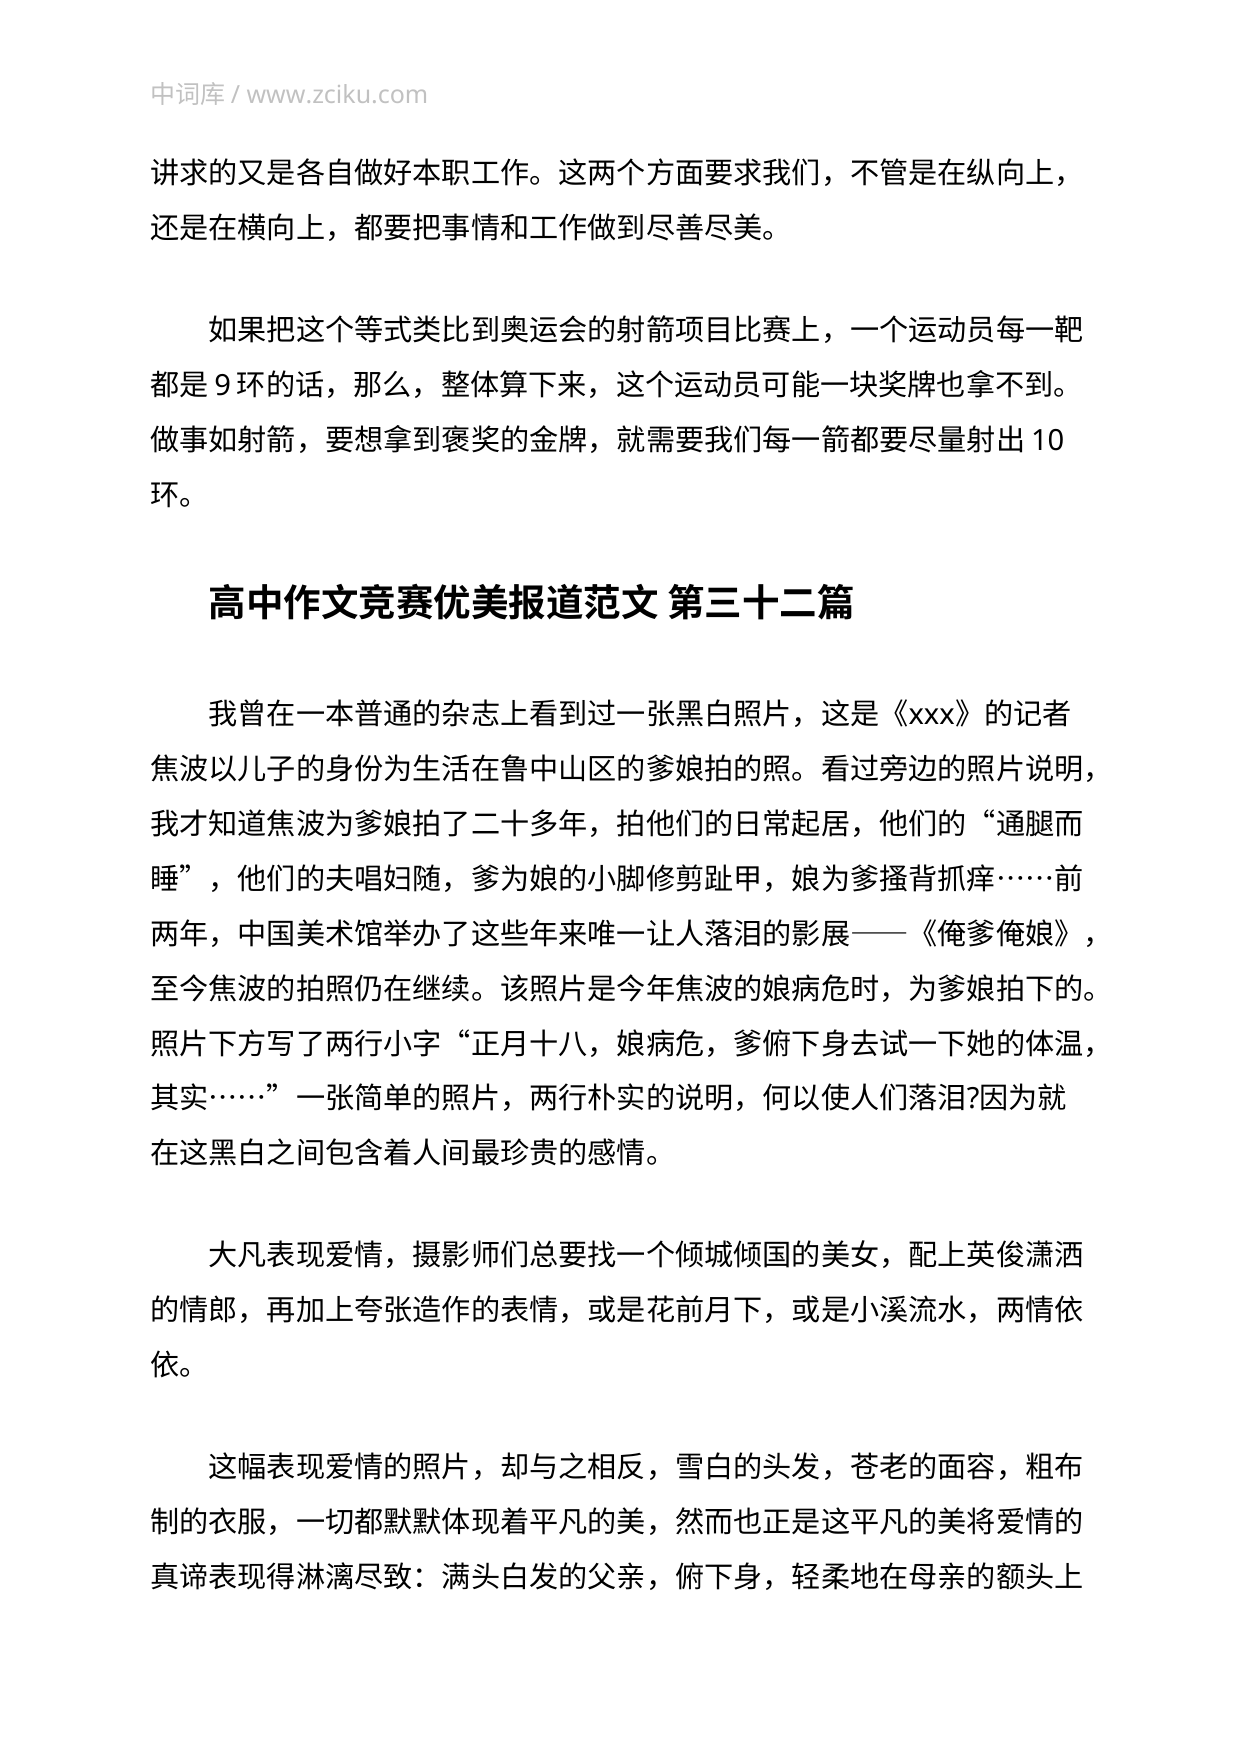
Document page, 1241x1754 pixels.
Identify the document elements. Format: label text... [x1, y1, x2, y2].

text 如果把这个等式类比到奥运会的射箭项目比赛上，一个运动员每一靶都是9环的话，那么，整体算下来，这个运动员可能一块奖牌也拿不到。做事如射箭，要想拿到褒奖的金牌，就需要我们每一箭都要尽量射出10环。 [150, 307, 1090, 514]
text 大凡表现爱情，摄影师们总要找一个倾城倾国的美女，配上英俊潇洒的情郎，再加上夸张造作的表情，或是花前月下，或是小溪流水，两情依依。 [150, 1232, 1090, 1384]
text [150, 1443, 1090, 1596]
text 我曾在一本普通的杂志上看到过一张黑白照片，这是《xxx》的记者焦波以儿子的身份为生活在鲁中山区的爹娘拍的照。看过旁边的照片说明，我才知道焦波为爹娘拍了二十多年，拍他们的日常起居，他们的“通腿而睡”，他们的夫唱妇随，爹为娘的小脚修剪趾甲，娘为爹搔背抓痒……前两年，中国美术馆举办了这些年来唯一让人落泪的影展——《俺爹俺娘》，至今焦波的拍照仍在继续。该照片是今年焦波的娘病危时，为爹娘拍下的。照片下方写了两行小字“正月十八，娘病危，爹俯下身去试一下她的体温，其实……”一张简单的照片，两行朴实的说明，何以使人们落泪?因为就在这黑白之间包含着人间最珍贵的感情。 [150, 691, 1090, 1172]
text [150, 150, 1090, 247]
text 高中作文竞赛优美报道范文 第三十二篇 [150, 573, 1090, 628]
